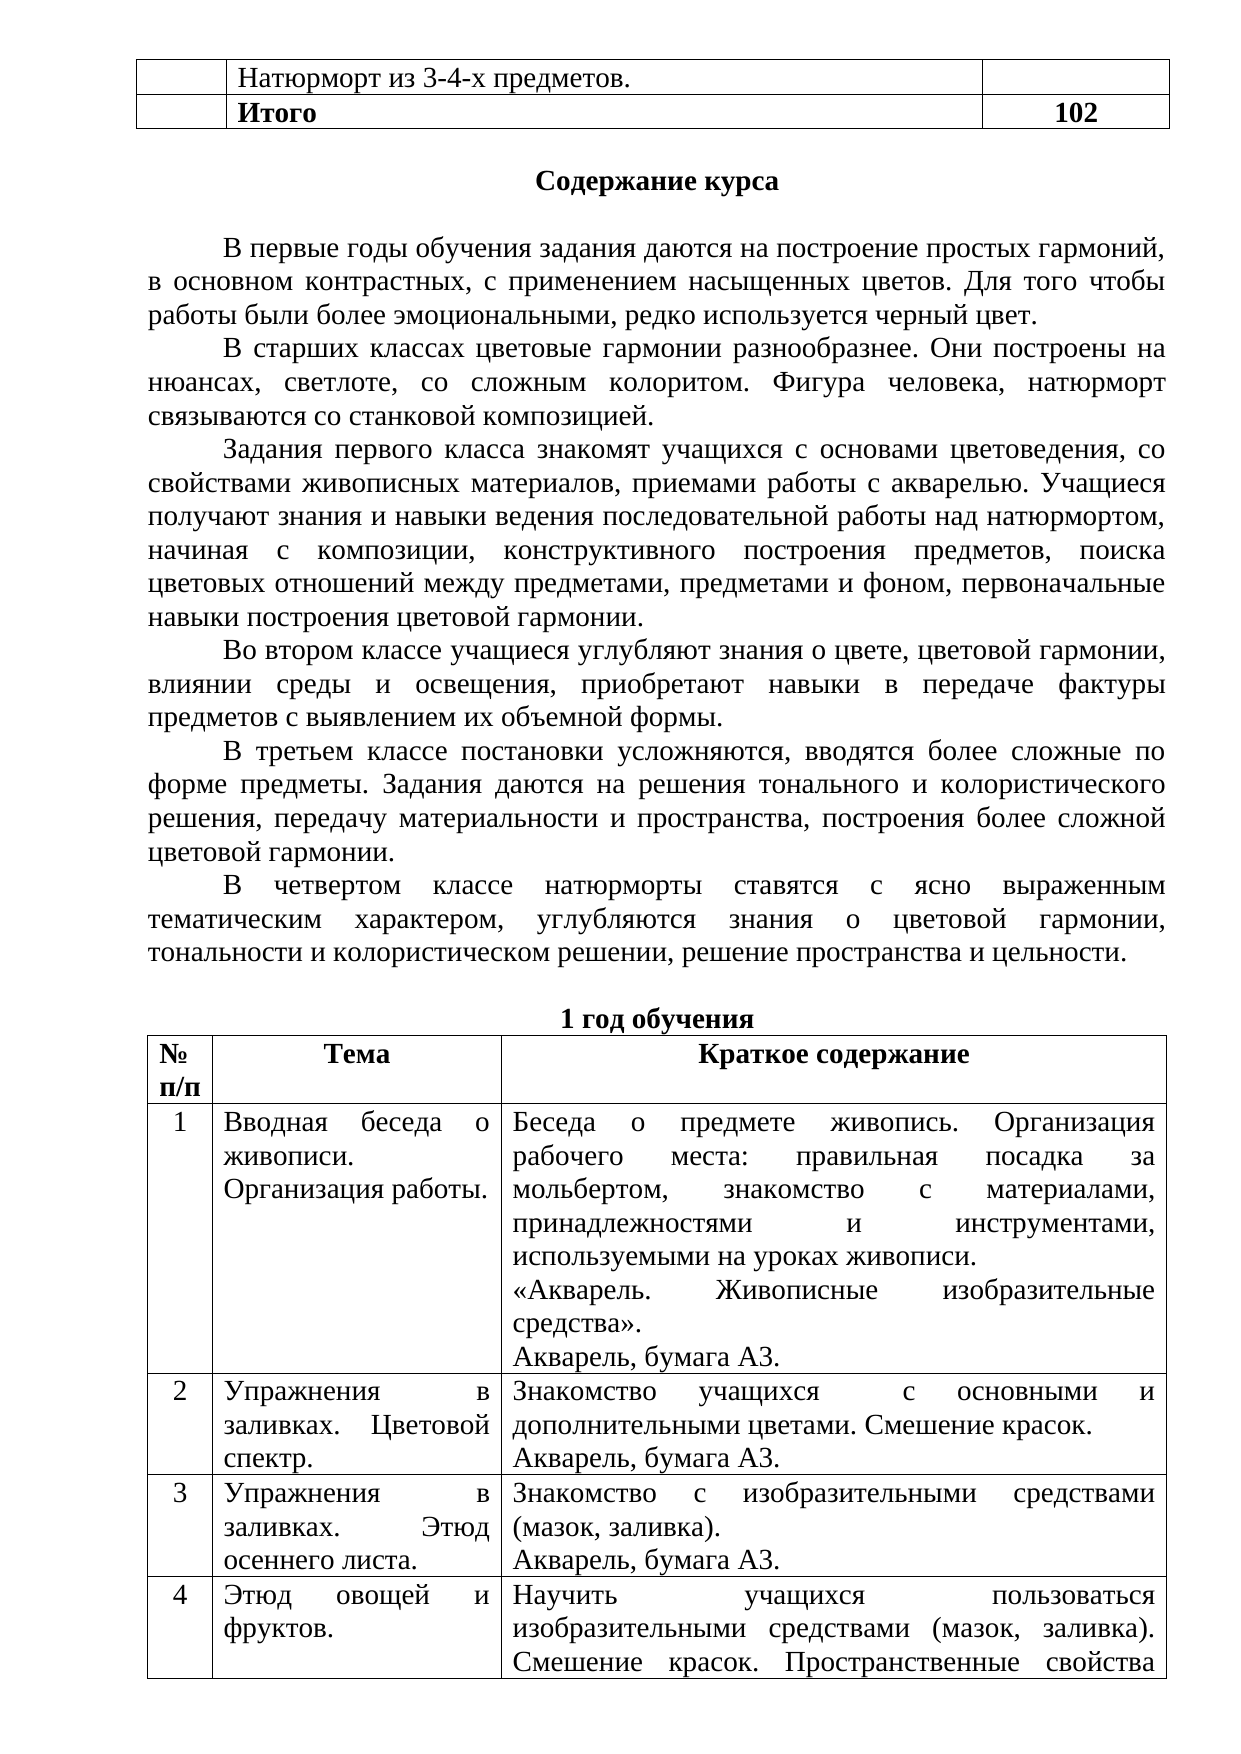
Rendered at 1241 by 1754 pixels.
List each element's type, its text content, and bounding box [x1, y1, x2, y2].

table_cell 8 [137, 60, 226, 94]
table_cell Итого [227, 95, 982, 128]
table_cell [227, 60, 982, 94]
table_cell 3 [148, 1475, 212, 1576]
text В старших классах цветовые гармонии разнообразнее. Они построены на нюансах, светлоте, со сложным колоритом. Фигура человека, натюрморт связываются со станковой композицией. [148, 331, 1167, 431]
text 1 год обучения [148, 1001, 1167, 1035]
text Содержание курса [148, 163, 1167, 196]
table_header Краткое содержание [502, 1036, 1166, 1103]
table_cell Знакомство учащихся с основными и дополнительными цветами. Смешение красок. Акварель, бумага А3. [502, 1374, 1166, 1474]
table_header Тема [213, 1036, 501, 1103]
table_cell [137, 95, 226, 128]
text Задания первого класса знакомят учащихся с основами цветоведения, со свойствами живописных материалов, приемами работы с акварелью. Учащиеся получают знания и навыки ведения последовательной работы над натюрмортом, начиная с композиции, конструктивного построения предметов, поиска цветовых отношений между предметами, предметами и фоном, первоначальные навыки построения цветовой гармонии. [148, 431, 1167, 632]
table_cell Знакомство с изобразительными средствами (мазок, заливка). Акварель, бумага А3. [502, 1475, 1166, 1576]
text В первые годы обучения задания даются на построение простых гармоний, в основном контрастных, с применением насыщенных цветов. Для того чтобы работы были более эмоциональными, редко используется черный цвет. [148, 230, 1167, 331]
table_header № п/п [148, 1036, 212, 1103]
table_cell 4 [148, 1577, 212, 1677]
text Во втором классе учащиеся углубляют знания о цвете, цветовой гармонии, влиянии среды и освещения, приобретают навыки в передаче фактуры предметов с выявлением их объемной формы. [148, 632, 1167, 733]
table_cell 12 [983, 60, 1169, 94]
table_cell Упражнения в заливках. Цветовой спектр. [213, 1374, 501, 1474]
table_cell 2 [148, 1374, 212, 1474]
table_cell Беседа о предмете живопись. Организация рабочего места: правильная посадка за мольбертом, знакомство с материалами, принадлежностями и инструментами, используемыми на уроках живописи. «Акварель. Живописные изобразительные средства». Акварель, бумага А3. [502, 1104, 1166, 1372]
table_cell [502, 1577, 1166, 1677]
table_cell 102 [983, 95, 1169, 128]
table_cell Вводная беседа о живописи. Организация работы. [213, 1104, 501, 1372]
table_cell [213, 1577, 501, 1677]
table_cell 1 [148, 1104, 212, 1372]
text В третьем классе постановки усложняются, вводятся более сложные по форме предметы. Задания даются на решения тонального и колористического решения, передачу материальности и пространства, построения более сложной цветовой гармонии. [148, 733, 1167, 867]
text В четвертом классе натюрморты ставятся с ясно выраженным тематическим характером, углубляются знания о цветовой гармонии, тональности и колористическом решении, решение пространства и цельности. [148, 867, 1167, 968]
table_cell Упражнения в заливках. Этюд осеннего листа. [213, 1475, 501, 1576]
